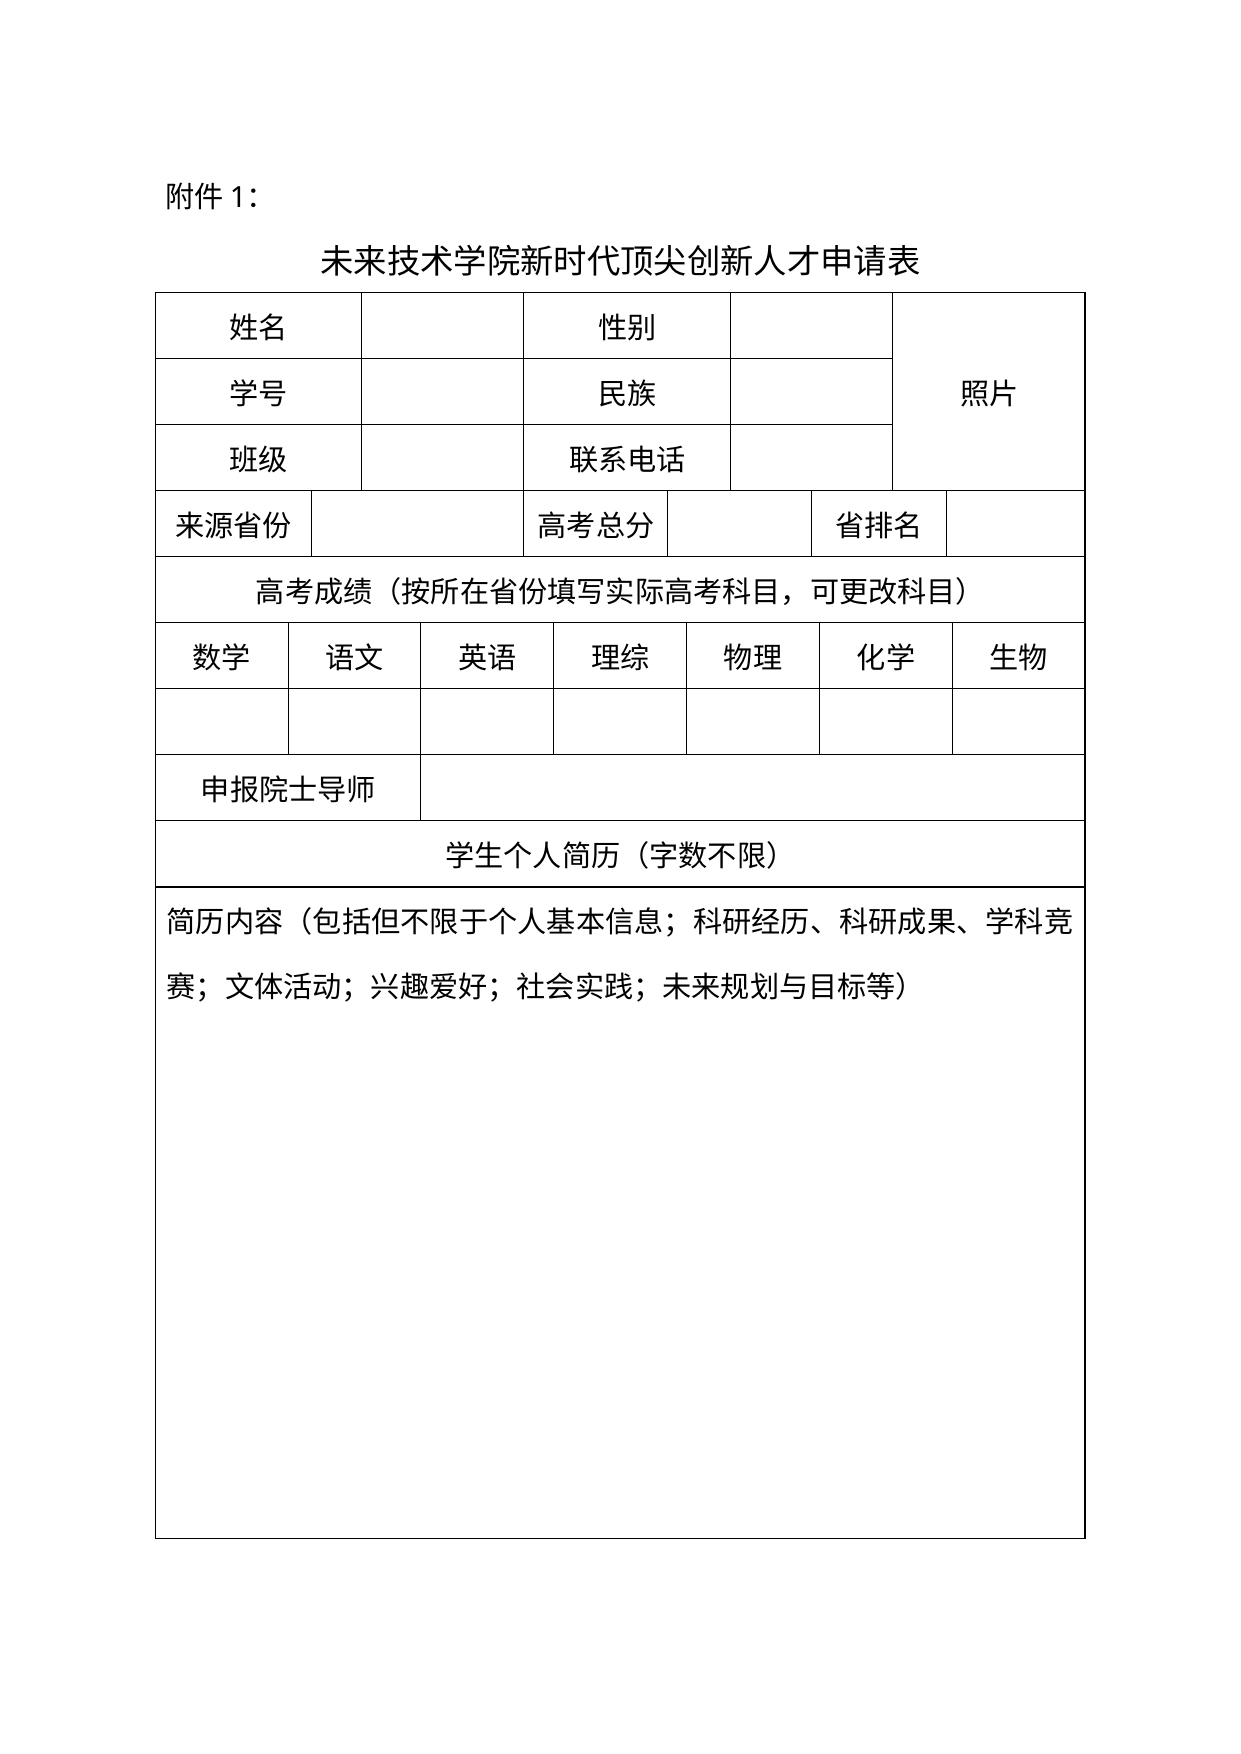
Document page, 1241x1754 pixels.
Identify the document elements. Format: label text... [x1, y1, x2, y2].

table_cell 班级 [156, 425, 361, 490]
table_header 姓名 [156, 293, 361, 358]
table_cell [554, 689, 686, 754]
table_cell 学号 [156, 359, 361, 424]
text 未来技术学院新时代顶尖创新人才申请表 [165, 227, 1075, 292]
table_cell 省排名 [812, 491, 946, 556]
table_cell 学生个人简历（字数不限） [156, 821, 1084, 886]
table_cell 联系电话 [524, 425, 730, 490]
table_cell 物理 [687, 623, 819, 688]
table_header 照片 [893, 293, 1084, 490]
table_cell [421, 689, 553, 754]
table_cell [731, 359, 892, 424]
table_cell [953, 689, 1084, 754]
table_cell 高考总分 [524, 491, 667, 556]
table_cell [668, 491, 811, 556]
table_header [731, 293, 892, 358]
table_cell 民族 [524, 359, 730, 424]
table_cell [947, 491, 1084, 556]
text 附件1： [165, 162, 1075, 227]
table_cell 化学 [820, 623, 952, 688]
table_cell 理综 [554, 623, 686, 688]
table_header [362, 293, 523, 358]
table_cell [156, 888, 1084, 1537]
table_cell [731, 425, 892, 490]
table_cell [312, 491, 523, 556]
table_cell 生物 [953, 623, 1084, 688]
table_cell [362, 359, 523, 424]
table_cell [362, 425, 523, 490]
table_cell 来源省份 [156, 491, 311, 556]
table_cell [156, 689, 288, 754]
table_cell [687, 689, 819, 754]
table_cell 高考成绩（按所在省份填写实际高考科目，可更改科目） [156, 557, 1084, 622]
table_cell [820, 689, 952, 754]
table_cell 数学 [156, 623, 288, 688]
table_cell 申报院士导师 [156, 755, 420, 820]
table_header 性别 [524, 293, 730, 358]
table_cell [421, 755, 1084, 820]
table_cell 英语 [421, 623, 553, 688]
table_cell 语文 [289, 623, 420, 688]
table_cell [289, 689, 420, 754]
